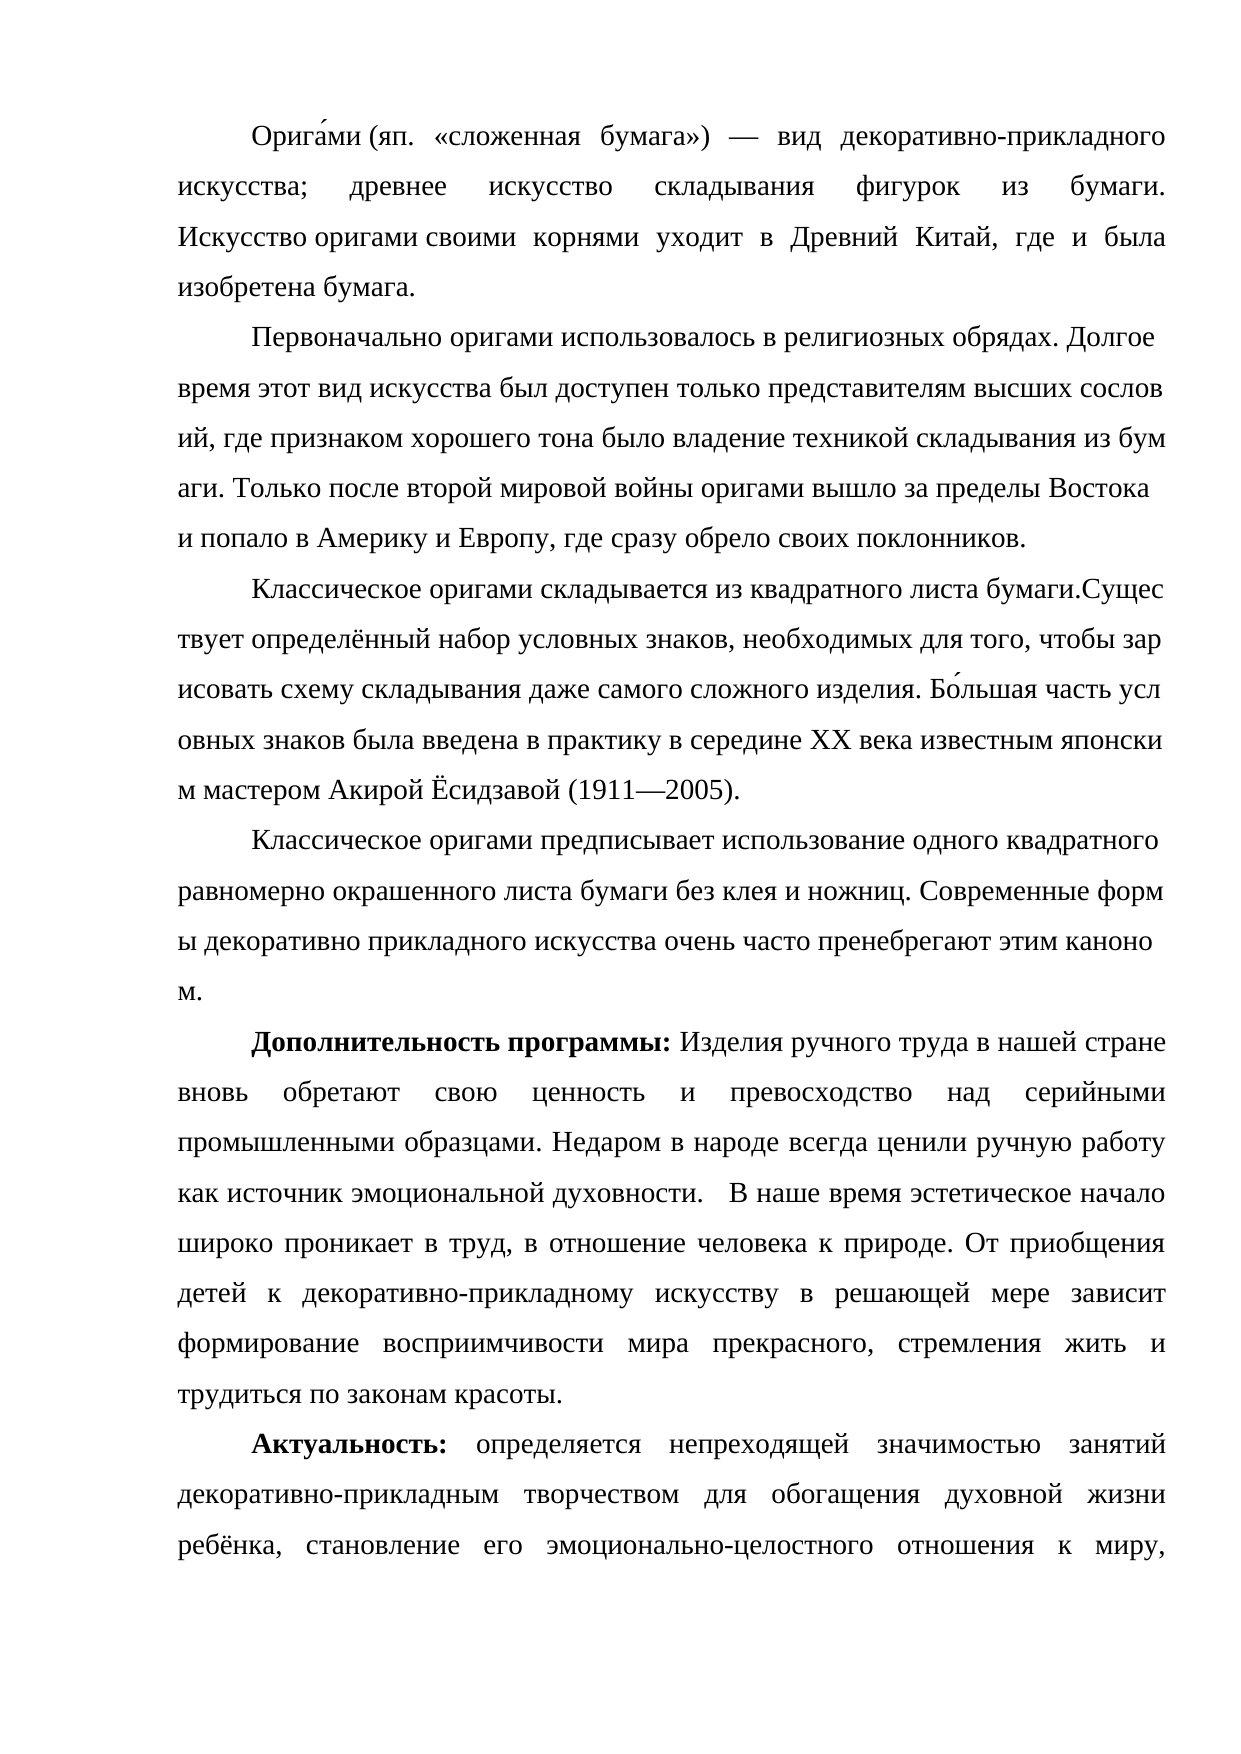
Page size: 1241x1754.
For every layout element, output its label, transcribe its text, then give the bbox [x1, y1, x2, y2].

text Классическое оригами складывается из квадратного листа бумаги.Существует определённый набор условных знаков, необходимых для того, чтобы зарисовать схему складывания даже самого сложного изделия. Бо́льшая часть условных знаков была введена в практику в середине XX века известным японским мастером Акирой Ёсидзавой (1911—2005). [177, 571, 1167, 806]
text Первоначально оригами использовалось в религиозных обрядах. Долгое время этот вид искусства был доступен только представителям высших сословий, где признаком хорошего тона было владение техникой складывания из бумаги. Только после второй мировой войны оригами вышло за пределы Востока и попало в Америку и Европу, где сразу обрело своих поклонников. [177, 319, 1167, 554]
text Дополнительность программы: Изделия ручного труда в нашей стране вновь обретают свою ценность и превосходство над серийными промышленными образцами. Недаром в народе всегда ценили ручную работу как источник эмоциональной духовности. В наше время эстетическое начало широко проникает в труд, в отношение человека к природе. От приобщения детей к декоративно-прикладному искусству в решающей мере зависит формирование восприимчивости мира прекрасного, стремления жить и трудиться по законам красоты. [177, 1024, 1167, 1409]
text Орига́ми (яп. «сложенная бумага») — вид декоративно-прикладного искусства; древнее искусство складывания фигурок из бумаги. Искусство оригами своими корнями уходит в Древний Китай, где и была изобретена бумага. [177, 118, 1167, 303]
text Классическое оригами предписывает использование одного квадратного равномерно окрашенного листа бумаги без клея и ножниц. Современные формы декоративно прикладного искусства очень часто пренебрегают этим каноном. [177, 822, 1167, 1007]
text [177, 1426, 1167, 1560]
